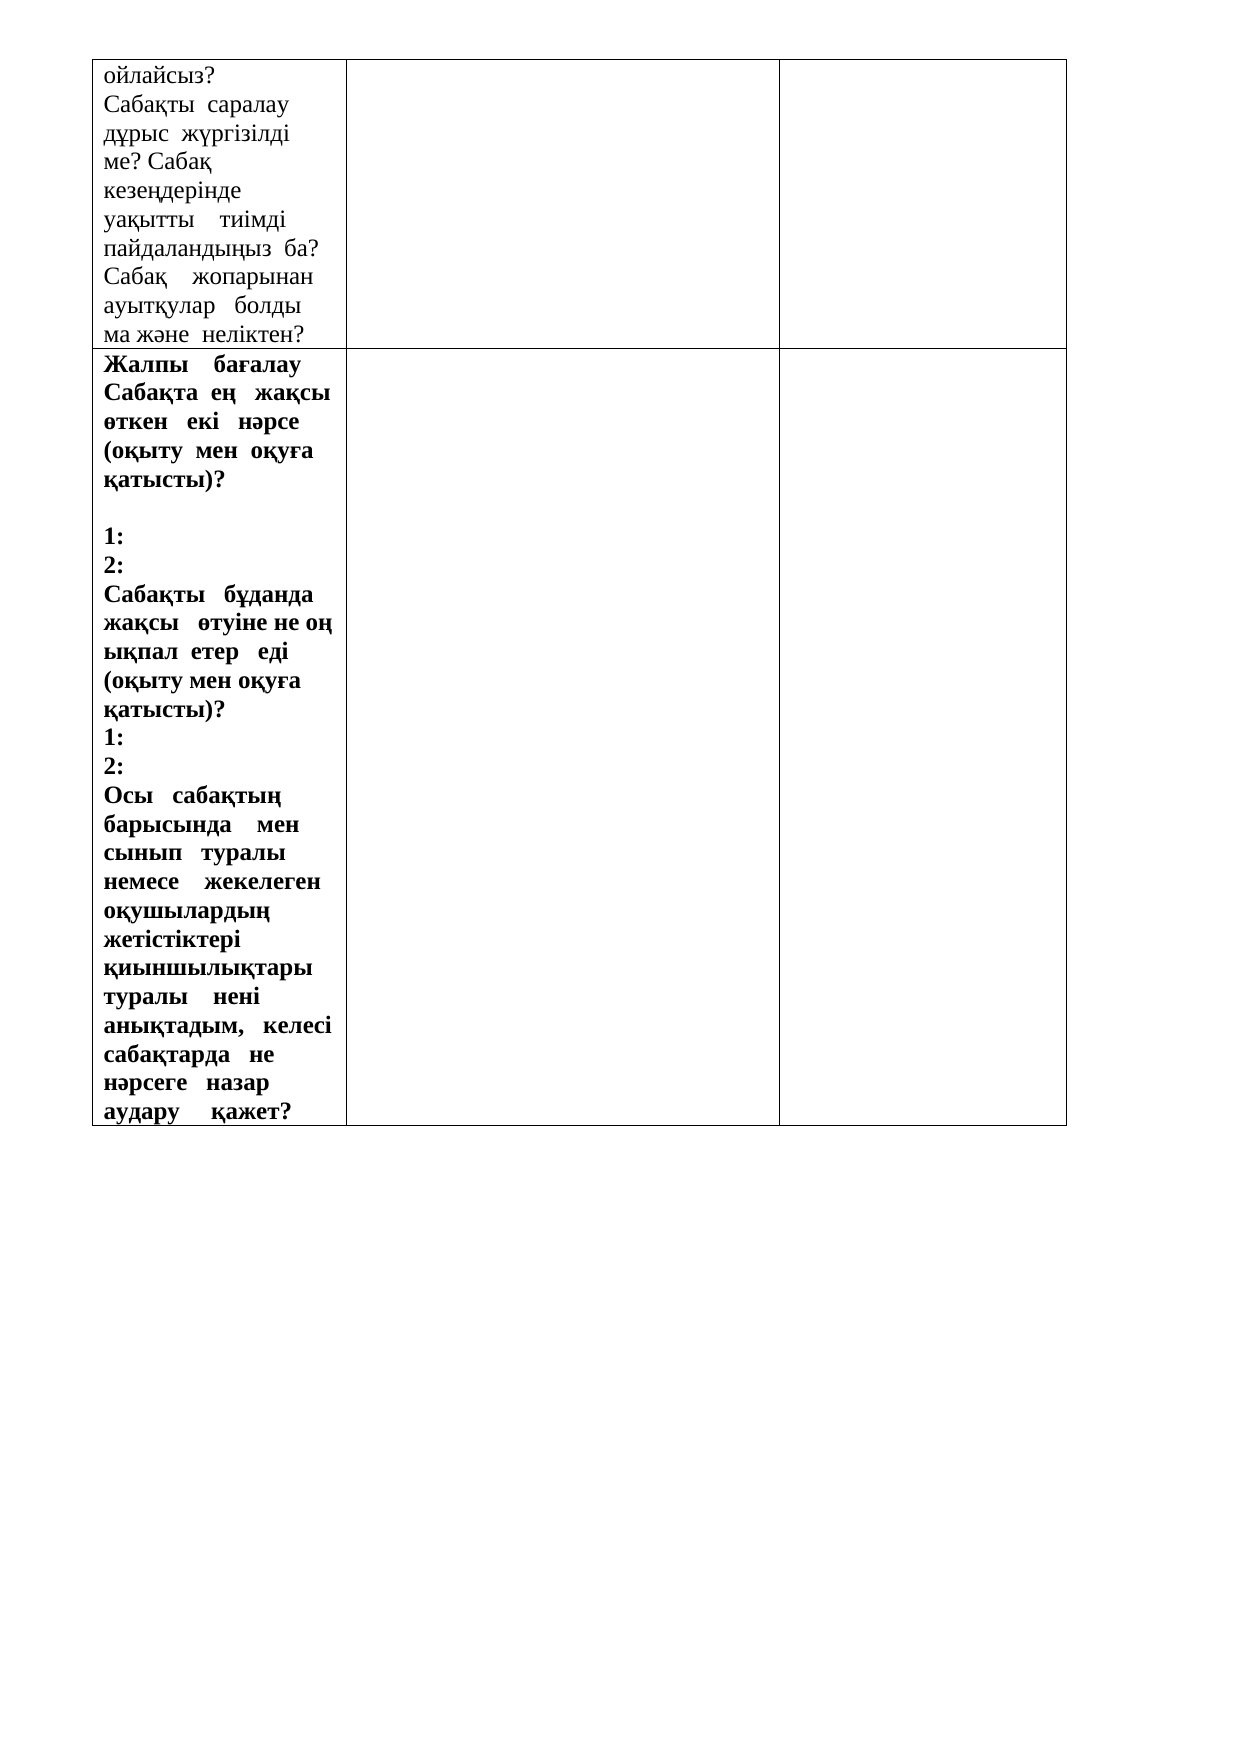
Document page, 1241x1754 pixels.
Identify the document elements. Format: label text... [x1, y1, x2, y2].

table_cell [93, 60, 346, 348]
table_cell [347, 349, 779, 1125]
table_cell Жалпы бағалау Сабақта ең жақсы өткен екі нәрсе (оқыту мен оқуға қатысты)? 1: 2: Сабақты бұданда жақсы өтуіне не оң ықпал етер еді (оқыту мен оқуға қатысты)? 1: 2: Осы сабақтың барысында мен сынып туралы немесе жекелеген оқушылардың жетістіктері қиыншылықтары туралы нені анықтадым, келесі сабақтарда не нәрсеге назар аудару қажет? [93, 349, 346, 1125]
table_cell [780, 349, 1066, 1125]
table_cell [347, 60, 779, 348]
table_cell [780, 60, 1066, 348]
